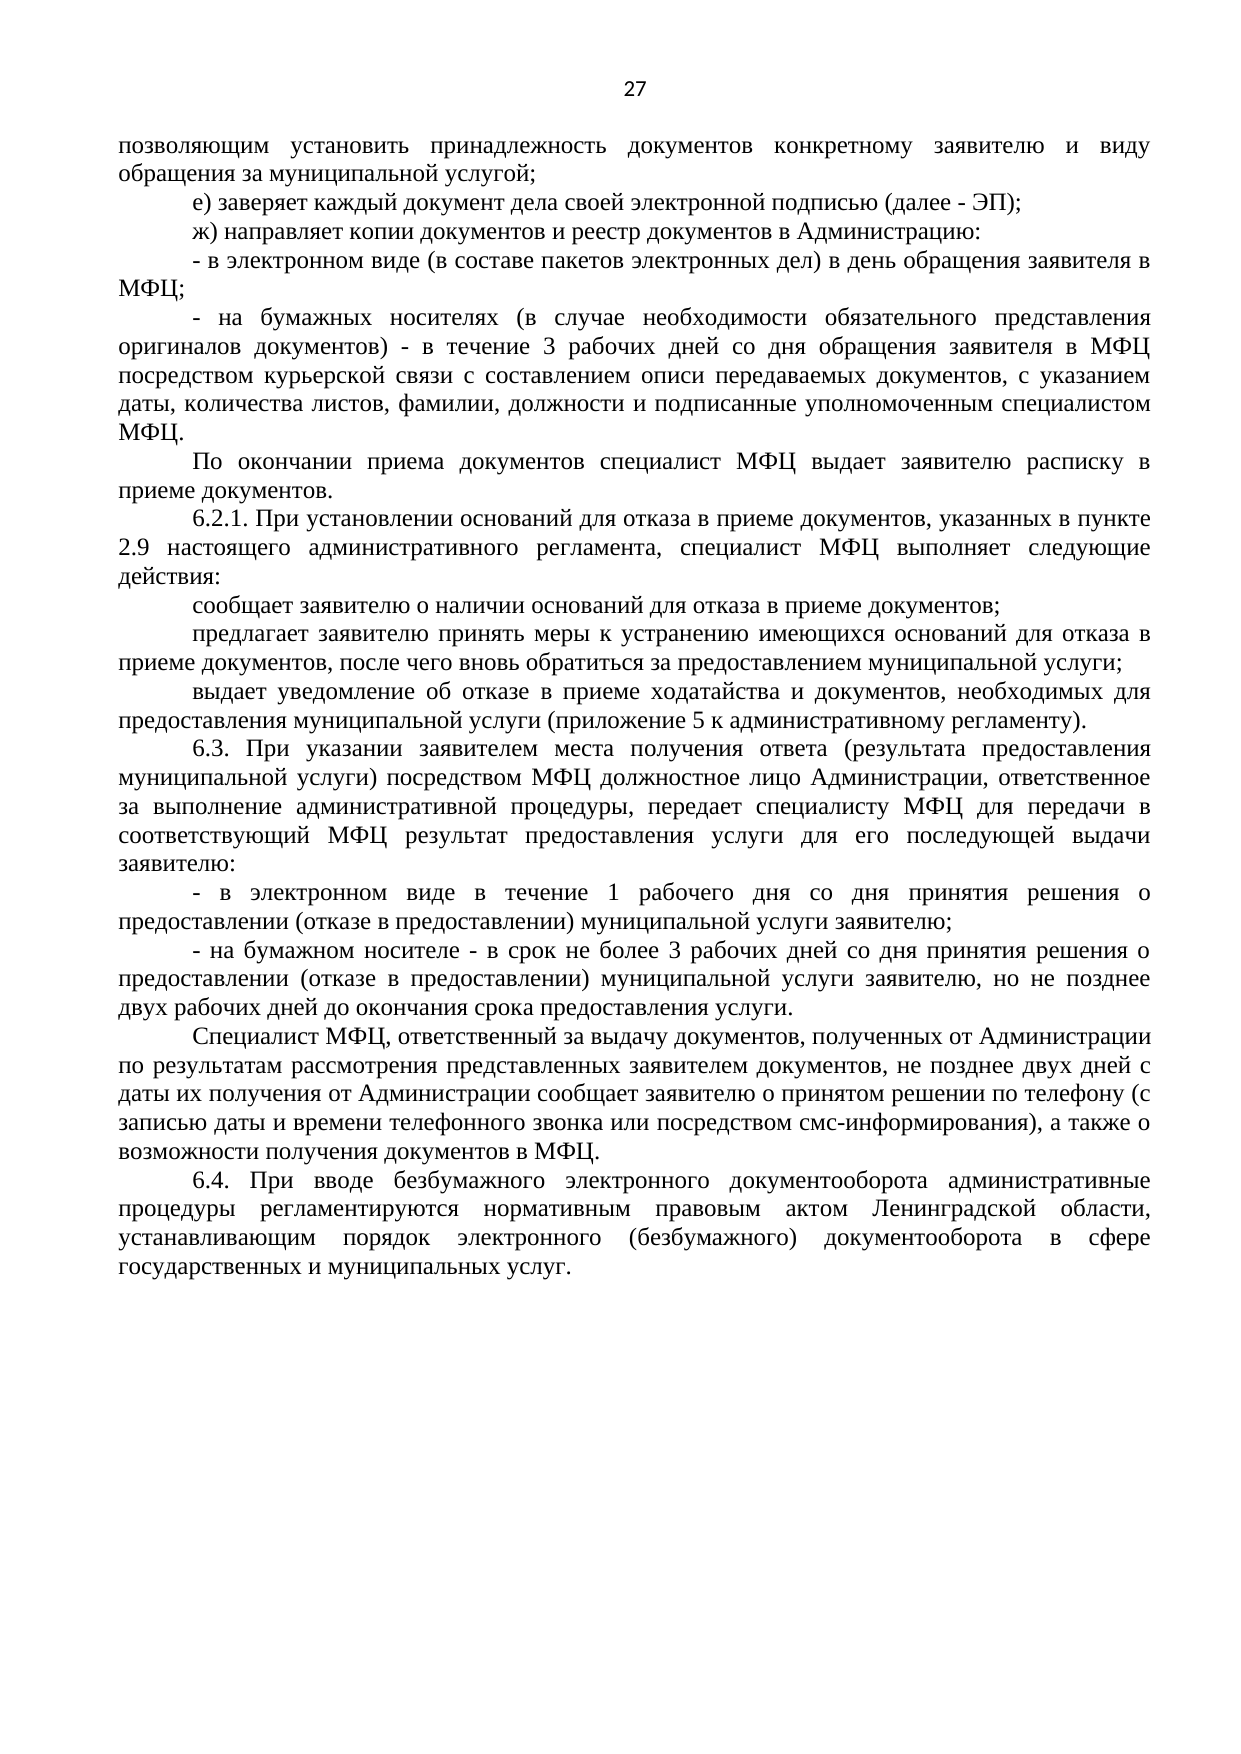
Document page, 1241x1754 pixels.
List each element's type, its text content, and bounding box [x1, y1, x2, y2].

text - на бумажном носителе - в срок не более 3 рабочих дней со дня принятия решения о предоставлении (отказе в предоставлении) муниципальной услуги заявителю, но не позднее двух рабочих дней до окончания срока предоставления услуги. [118, 935, 1152, 1021]
text - на бумажных носителях (в случае необходимости обязательного представления оригиналов документов) - в течение 3 рабочих дней со дня обращения заявителя в МФЦ посредством курьерской связи с составлением описи передаваемых документов, с указанием даты, количества листов, фамилии, должности и подписанные уполномоченным специалистом МФЦ. [118, 302, 1152, 446]
text выдает уведомление об отказе в приеме ходатайства и документов, необходимых для предоставления муниципальной услуги (приложение 5 к административному регламенту). [118, 676, 1152, 733]
text - в электронном виде в течение 1 рабочего дня со дня принятия решения о предоставлении (отказе в предоставлении) муниципальной услуги заявителю; [118, 877, 1152, 935]
text предлагает заявителю принять меры к устранению имеющихся оснований для отказа в приеме документов, после чего вновь обратиться за предоставлением муниципальной услуги; [118, 618, 1152, 676]
text е) заверяет каждый документ дела своей электронной подписью (далее - ЭП); [118, 187, 1152, 216]
text По окончании приема документов специалист МФЦ выдает заявителю расписку в приеме документов. [118, 446, 1152, 503]
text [118, 130, 1152, 187]
text 6.2.1. При установлении оснований для отказа в приеме документов, указанных в пункте 2.9 настоящего административного регламента, специалист МФЦ выполняет следующие действия: [118, 503, 1152, 590]
text сообщает заявителю о наличии оснований для отказа в приеме документов; [118, 590, 1152, 618]
text Специалист МФЦ, ответственный за выдачу документов, полученных от Администрации по результатам рассмотрения представленных заявителем документов, не позднее двух дней с даты их получения от Администрации сообщает заявителю о принятом решении по телефону (с записью даты и времени телефонного звонка или посредством смс-информирования), а также о возможности получения документов в МФЦ. [118, 1021, 1152, 1165]
text 6.4. При вводе безбумажного электронного документооборота административные процедуры регламентируются нормативным правовым актом Ленинградской области, устанавливающим порядок электронного (безбумажного) документооборота в сфере государственных и муниципальных услуг. [118, 1165, 1152, 1280]
text - в электронном виде (в составе пакетов электронных дел) в день обращения заявителя в МФЦ; [118, 245, 1152, 302]
text 6.3. При указании заявителем места получения ответа (результата предоставления муниципальной услуги) посредством МФЦ должностное лицо Администрации, ответственное за выполнение административной процедуры, передает специалисту МФЦ для передачи в соответствующий МФЦ результат предоставления услуги для его последующей выдачи заявителю: [118, 733, 1152, 877]
text ж) направляет копии документов и реестр документов в Администрацию: [118, 216, 1152, 245]
